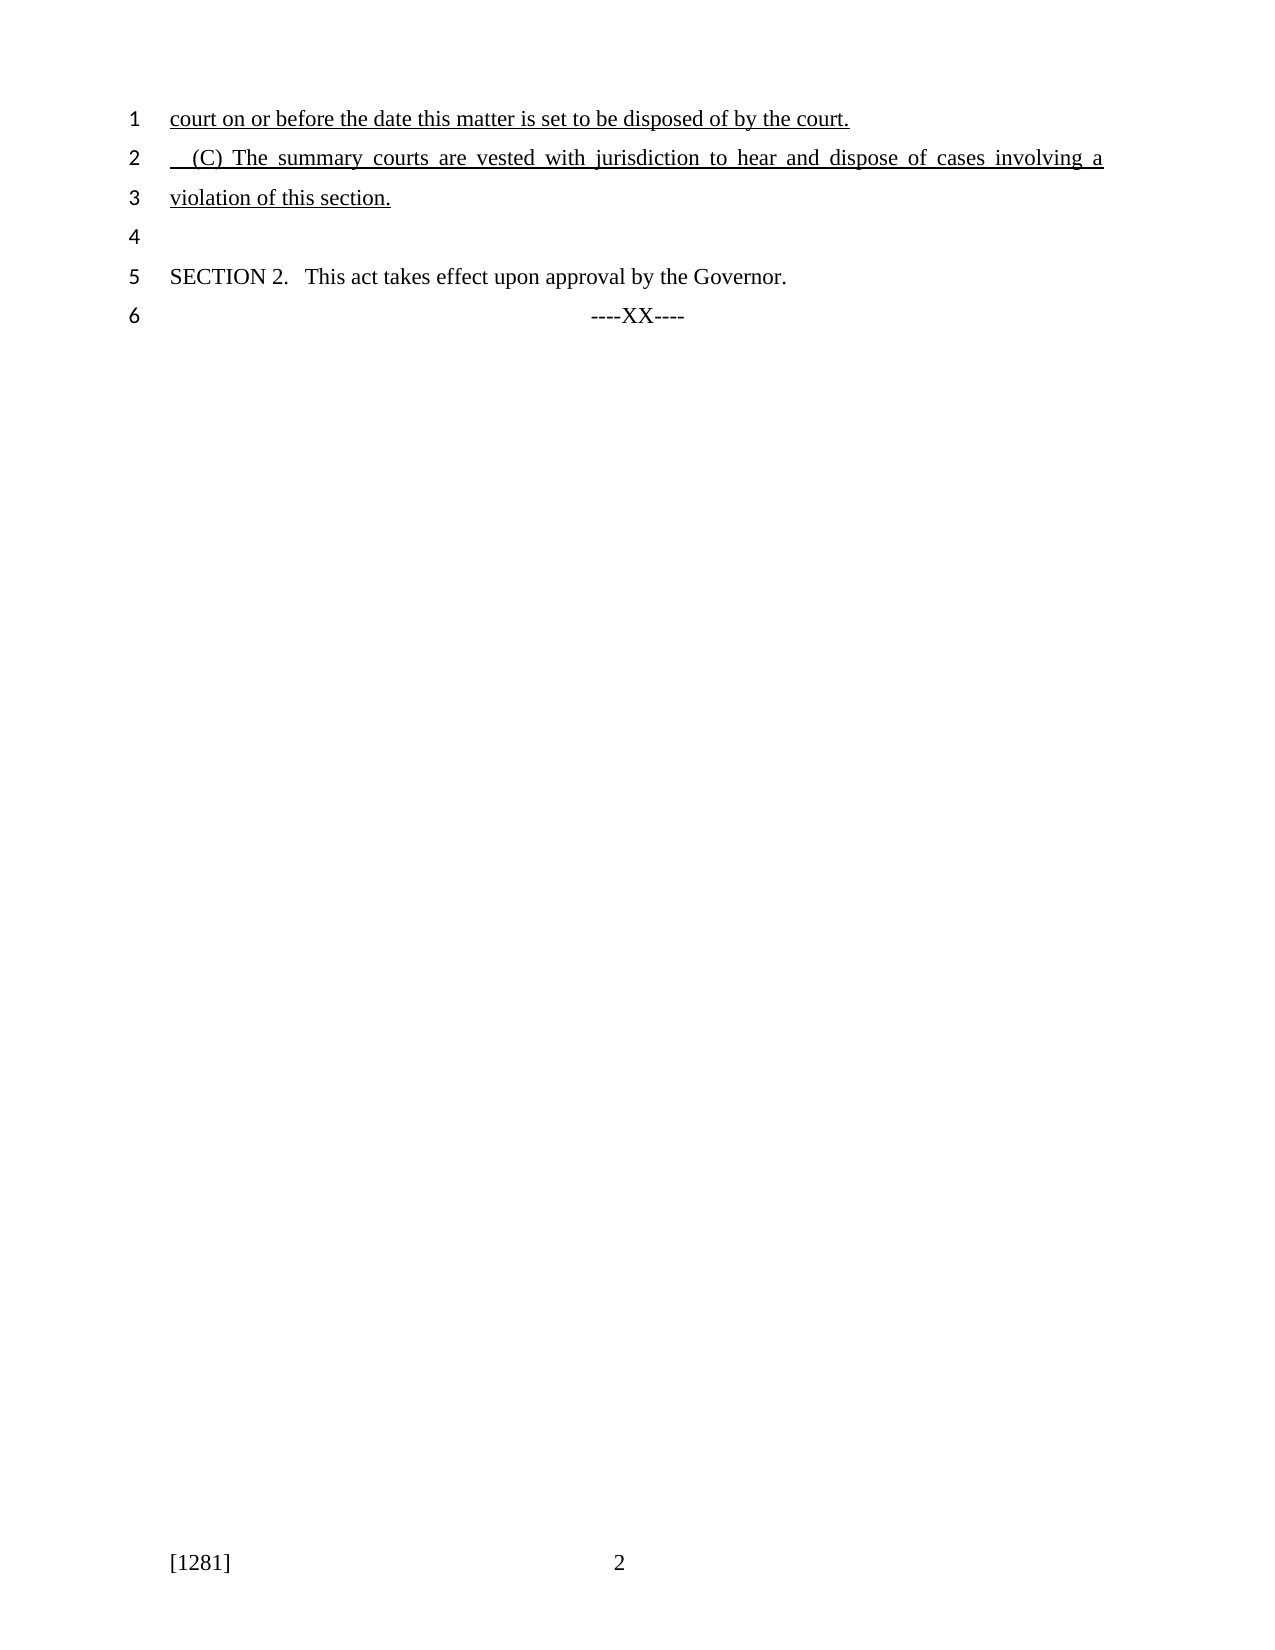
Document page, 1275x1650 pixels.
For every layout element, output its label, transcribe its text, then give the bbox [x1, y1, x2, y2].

text ----XX---- [169, 302, 1106, 329]
text (C) The summary courts are vested with jurisdiction to hear and dispose of cases involving a violation of this section. [169, 144, 1106, 210]
text SECTION 2. This act takes effect upon approval by the Governor. [169, 263, 1106, 289]
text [169, 105, 1106, 131]
